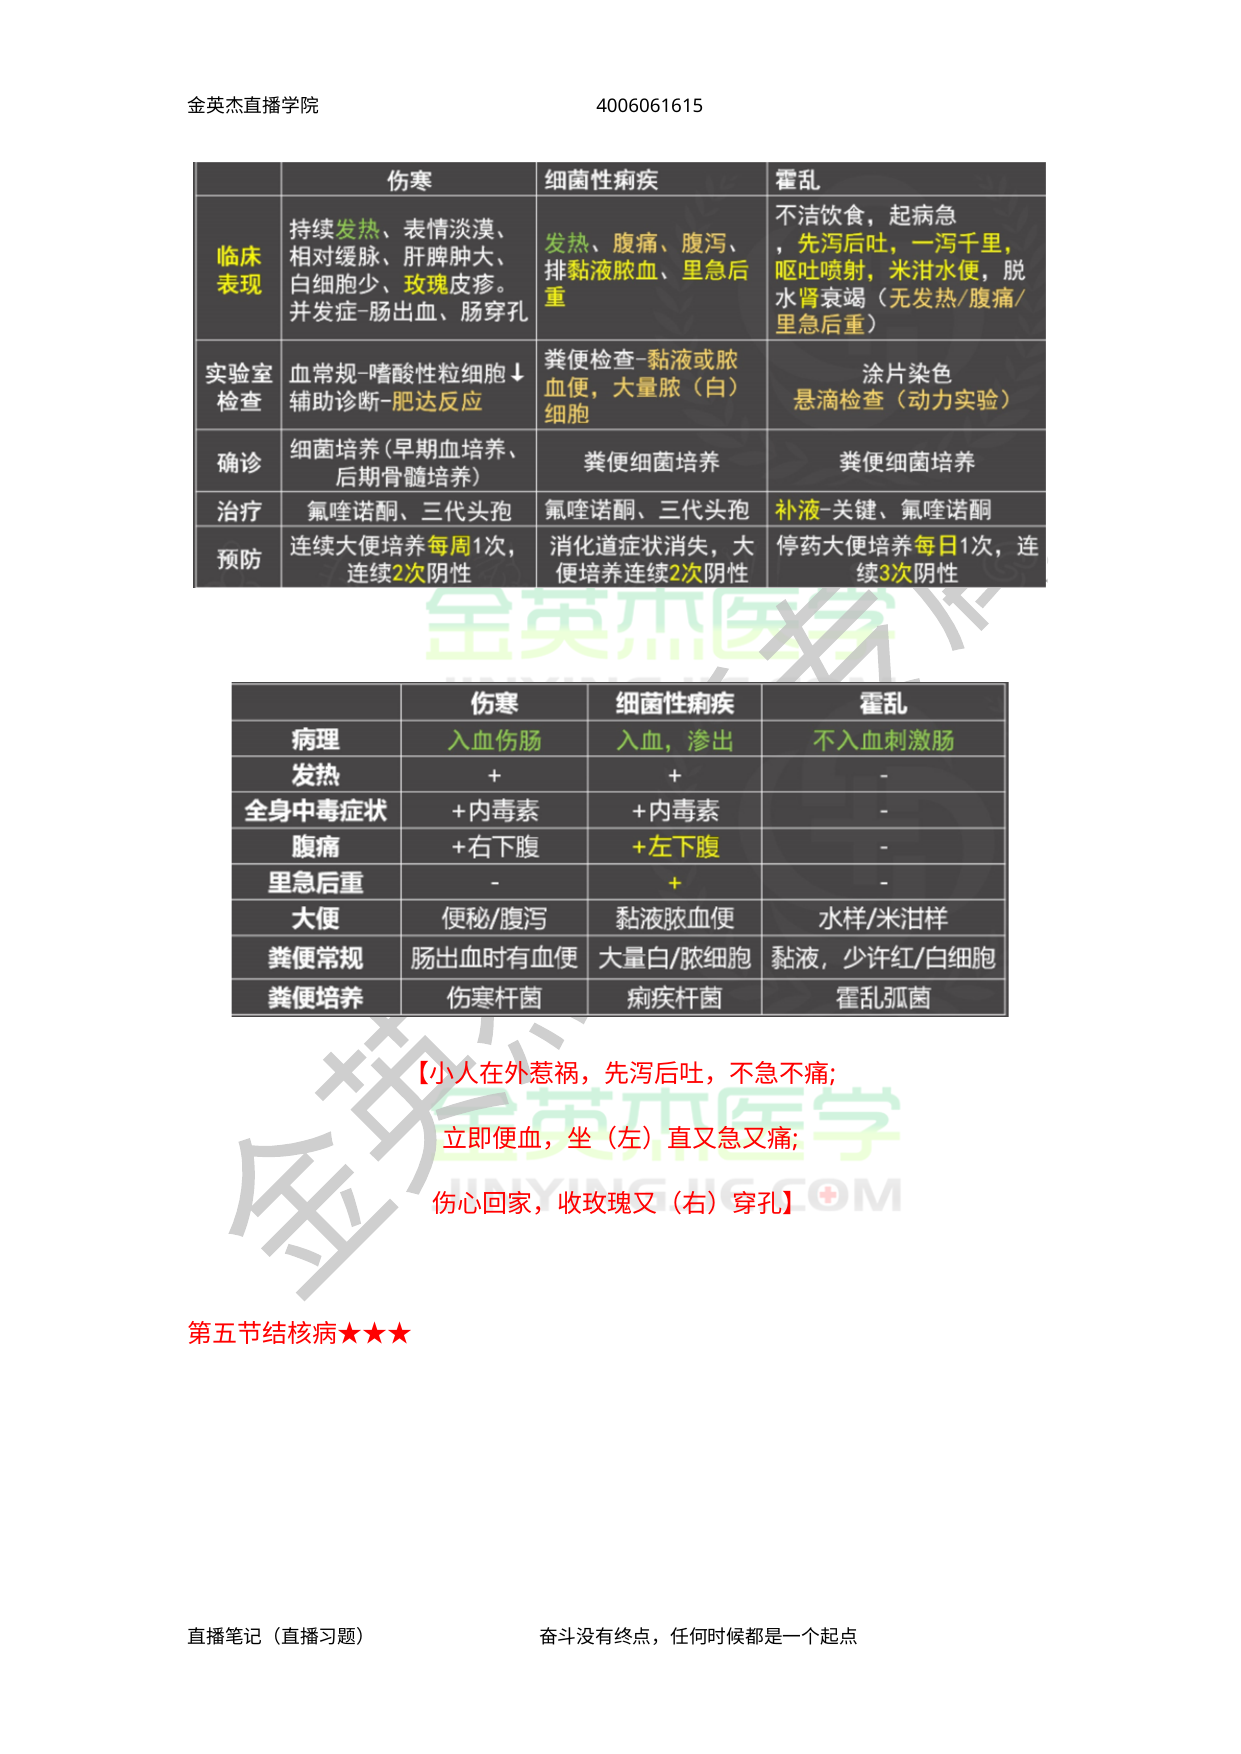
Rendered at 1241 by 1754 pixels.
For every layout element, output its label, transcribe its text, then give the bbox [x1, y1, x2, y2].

text 伤心回家，收玫瑰又（右）穿孔】 [187, 1169, 1053, 1234]
picture [231, 682, 1009, 1017]
text 【小人在外惹祸，先泻后吐，不急不痛; [187, 1039, 1053, 1104]
text 第五节结核病★★★ [187, 1299, 1053, 1364]
text 立即便血，坐（左）直又急又痛; [187, 1104, 1053, 1169]
picture [193, 162, 1048, 588]
